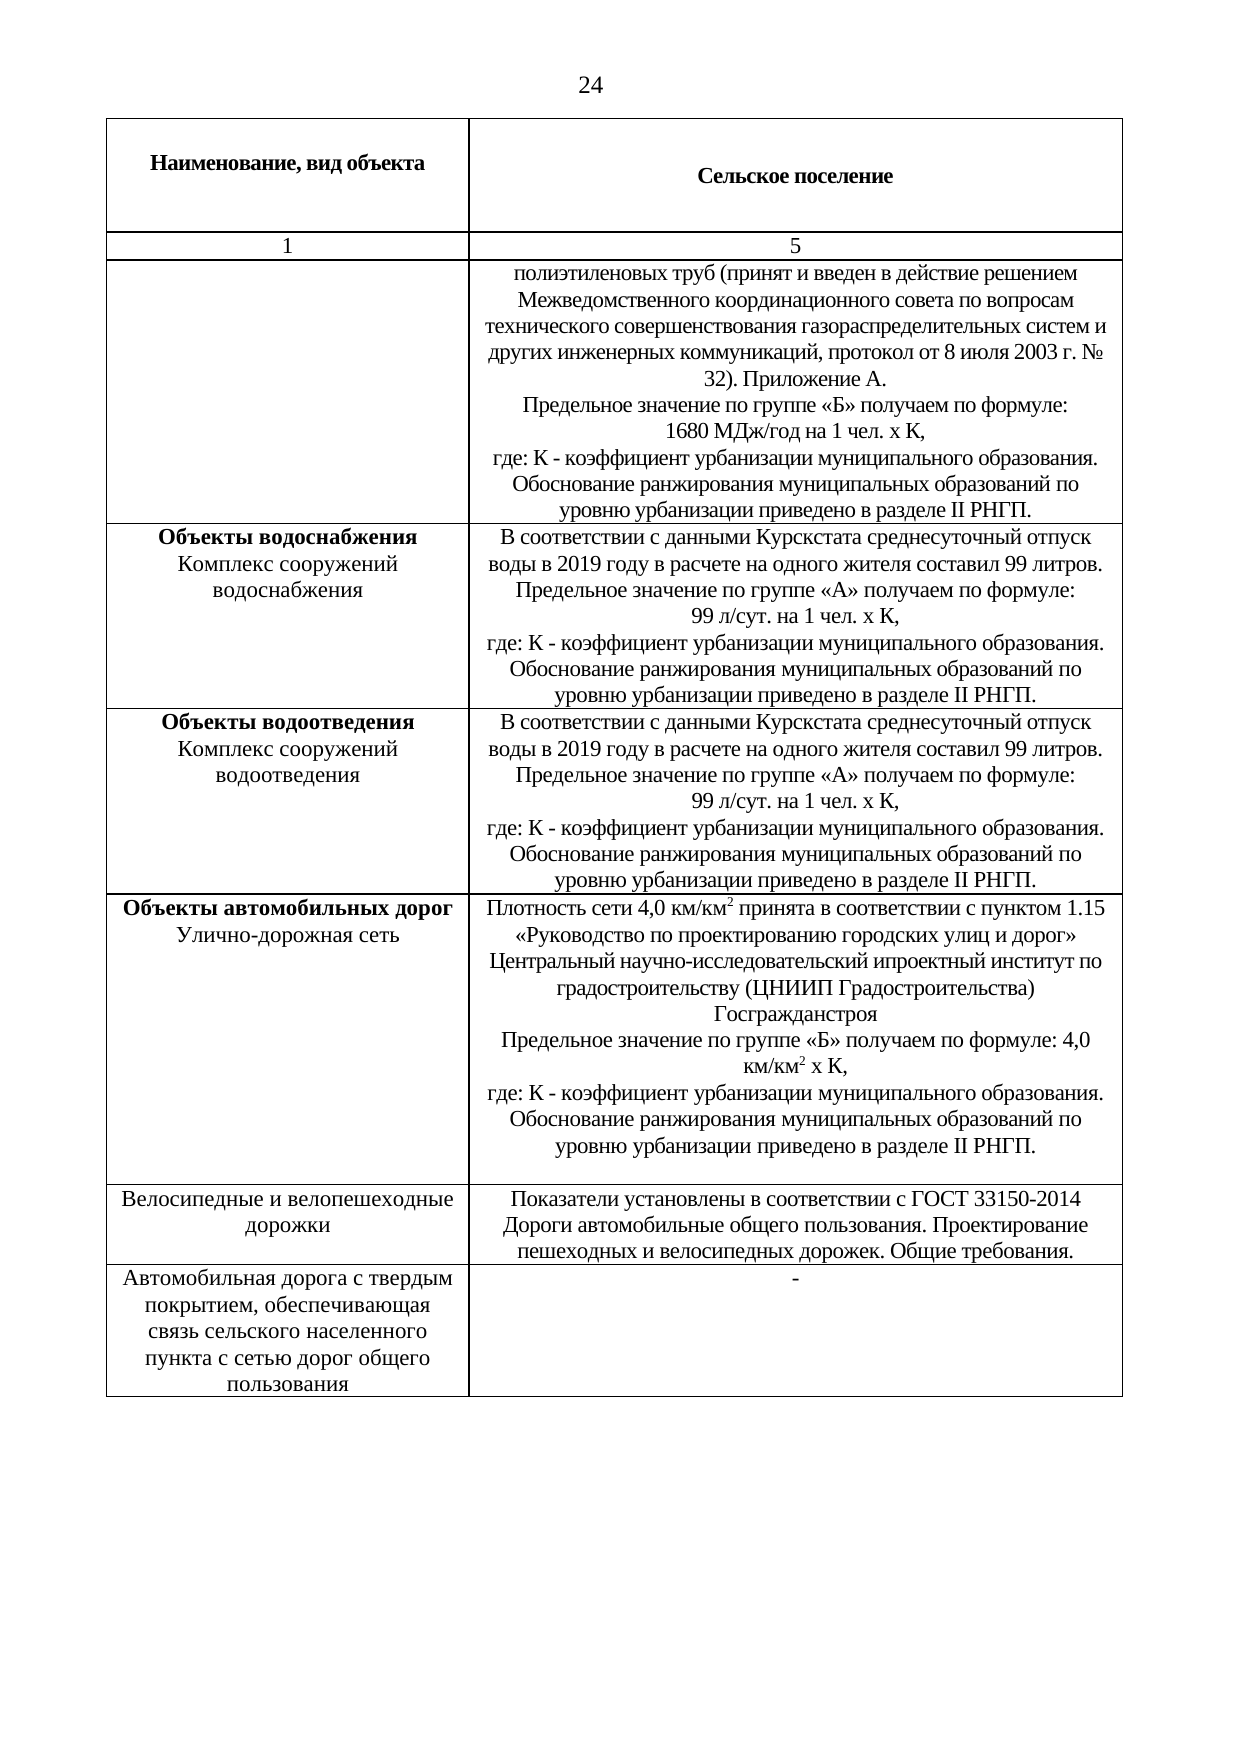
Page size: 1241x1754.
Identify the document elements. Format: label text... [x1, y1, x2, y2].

table_cell Объекты автомобильных дорог Улично-дорожная сеть [107, 895, 468, 1184]
table_cell - [470, 1265, 1122, 1396]
table_cell Объекты водоснабжения Комплекс сооружений водоснабжения [107, 524, 468, 708]
table_header Наименование, вид объекта [107, 119, 468, 231]
table_cell Велосипедные и велопешеходные дорожки [107, 1185, 468, 1264]
table_header Сельское поселение [470, 119, 1122, 231]
table_cell В соответствии с данными Курскстата среднесуточный отпуск воды в 2019 году в расчете на одного жителя составил 99 литров. Предельное значение по группе «А» получаем по формуле: 99 л/сут. на 1 чел. х К, где: К - коэффициент урбанизации муниципального образования. Обоснование ранжирования муниципальных образований по уровню урбанизации приведено в разделе II РНГП. [470, 524, 1122, 708]
table_cell Плотность сети 4,0 км/км2 принята в соответствии с пунктом 1.15 «Руководство по проектированию городских улиц и дорог» Центральный научно-исследовательский ипроектный институт по градостроительству (ЦНИИП Градостроительства) Госгражданстроя Предельное значение по группе «Б» получаем по формуле: 4,0 км/км2 х К, где: К - коэффициент урбанизации муниципального образования. Обоснование ранжирования муниципальных образований по уровню урбанизации приведено в разделе II РНГП. [470, 895, 1122, 1184]
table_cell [470, 261, 1122, 523]
table_cell 5 [470, 233, 1122, 259]
table_cell Автомобильная дорога с твердым покрытием, обеспечивающая связь сельского населенного пункта с сетью дорог общего пользования [107, 1265, 468, 1396]
table_cell Показатели установлены в соответствии с ГОСТ 33150-2014 Дороги автомобильные общего пользования. Проектирование пешеходных и велосипедных дорожек. Общие требования. [470, 1185, 1122, 1264]
table_cell В соответствии с данными Курскстата среднесуточный отпуск воды в 2019 году в расчете на одного жителя составил 99 литров. Предельное значение по группе «А» получаем по формуле: 99 л/сут. на 1 чел. х К, где: К - коэффициент урбанизации муниципального образования. Обоснование ранжирования муниципальных образований по уровню урбанизации приведено в разделе II РНГП. [470, 709, 1122, 893]
table_cell Объекты водоотведения Комплекс сооружений водоотведения [107, 709, 468, 893]
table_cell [107, 261, 468, 523]
table_cell 1 [107, 233, 468, 259]
